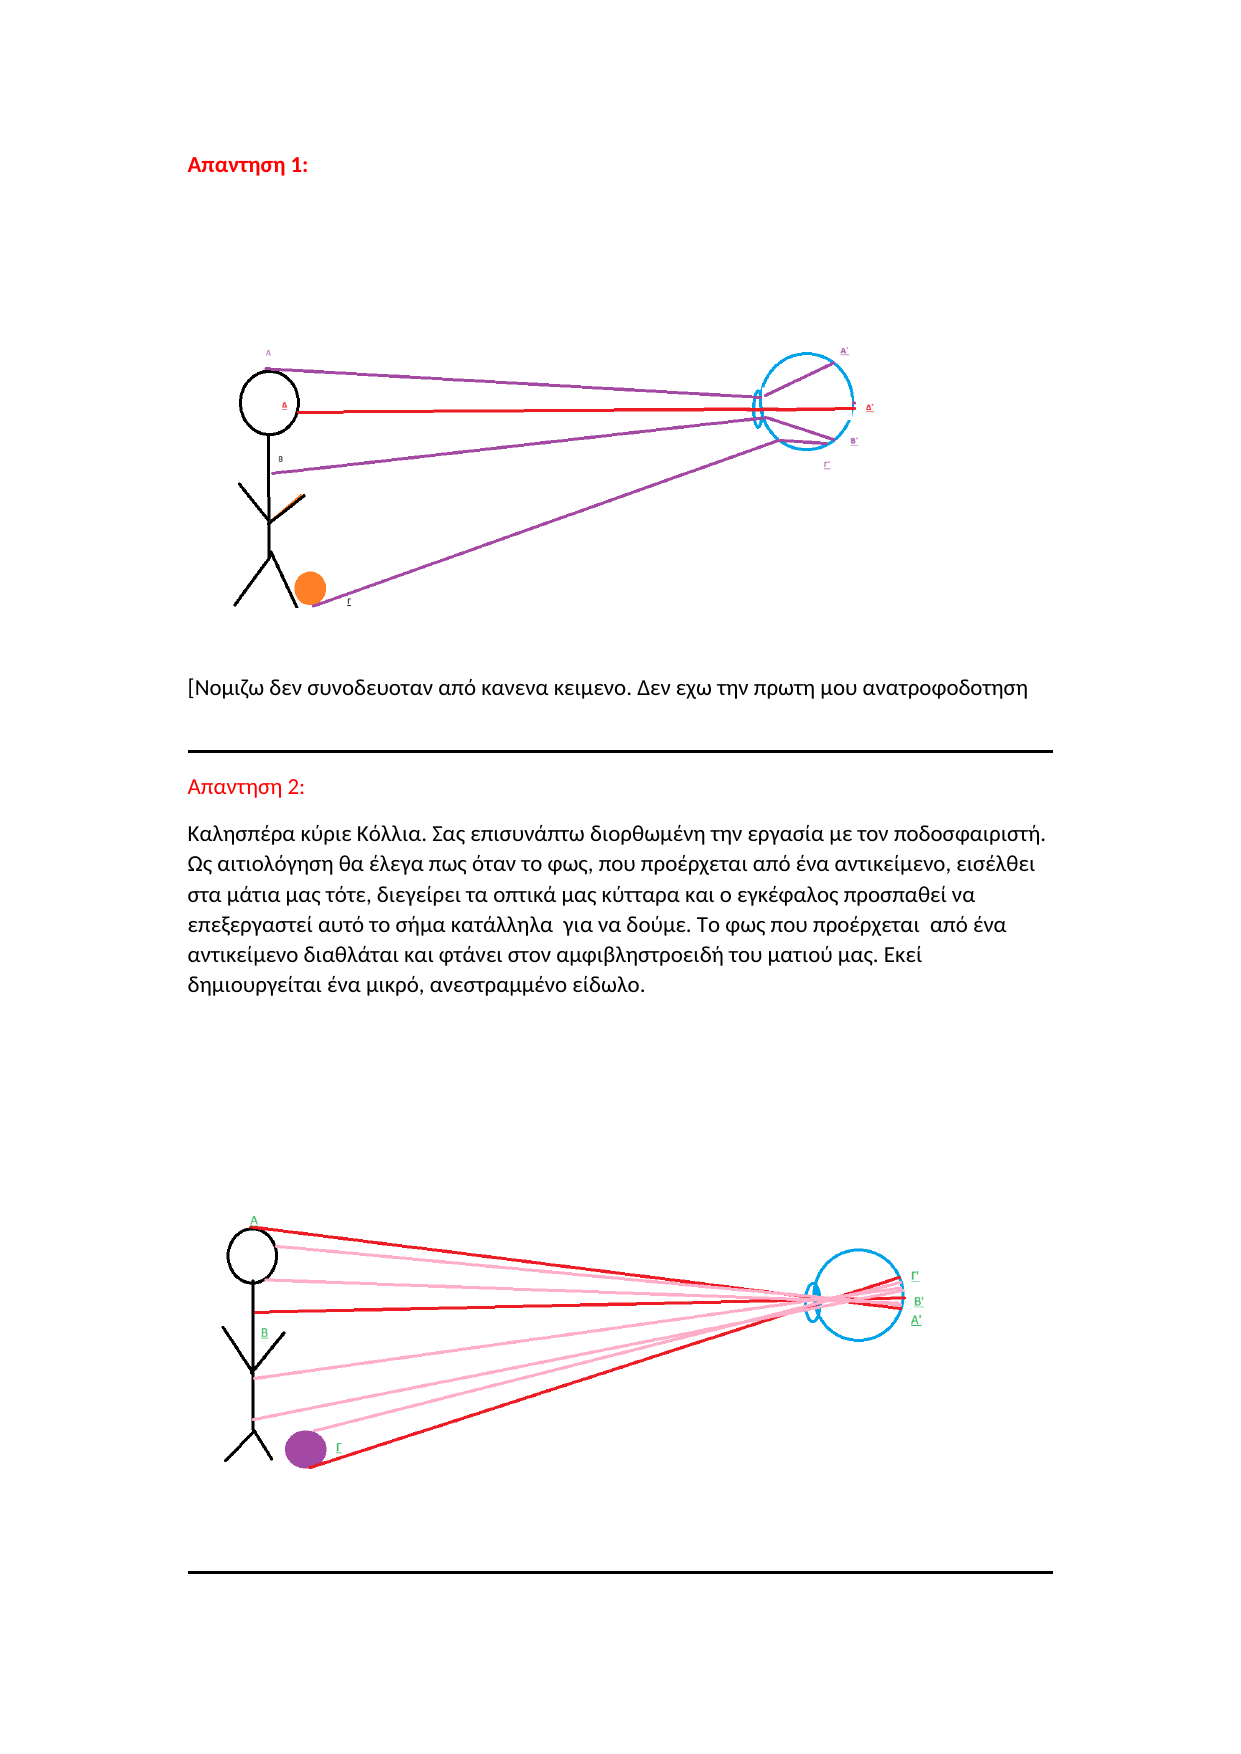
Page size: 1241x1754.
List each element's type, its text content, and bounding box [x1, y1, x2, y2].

text Απαντηση 2: [187, 772, 1053, 800]
text Απαντηση 1: [187, 150, 1053, 178]
picture [187, 196, 1053, 608]
text [Νομιζω δεν συνοδευοταν από κανενα κειμενο. Δεν εχω την πρωτη μου ανατροφοδοτηση [187, 673, 1053, 701]
picture [187, 1064, 1053, 1475]
text Καλησπέρα κύριε Κόλλια. Σας επισυνάπτω διορθωμένη την εργασία με τον ποδοσφαιριστή. Ως αιτιολόγηση θα έλεγα πως όταν το φως, που προέρχεται από ένα αντικείμενο, εισέλθει στα μάτια μας τότε, διεγείρει τα οπτικά μας κύτταρα και ο εγκέφαλος προσπαθεί να επεξεργαστεί αυτό το σήμα κατάλληλα για να δούμε. Το φως που προέρχεται από ένα αντικείμενο διαθλάται και φτάνει στον αμφιβληστροειδή του ματιού μας. Εκεί δημιουργείται ένα μικρό, ανεστραμμένο είδωλο. [187, 819, 1053, 998]
